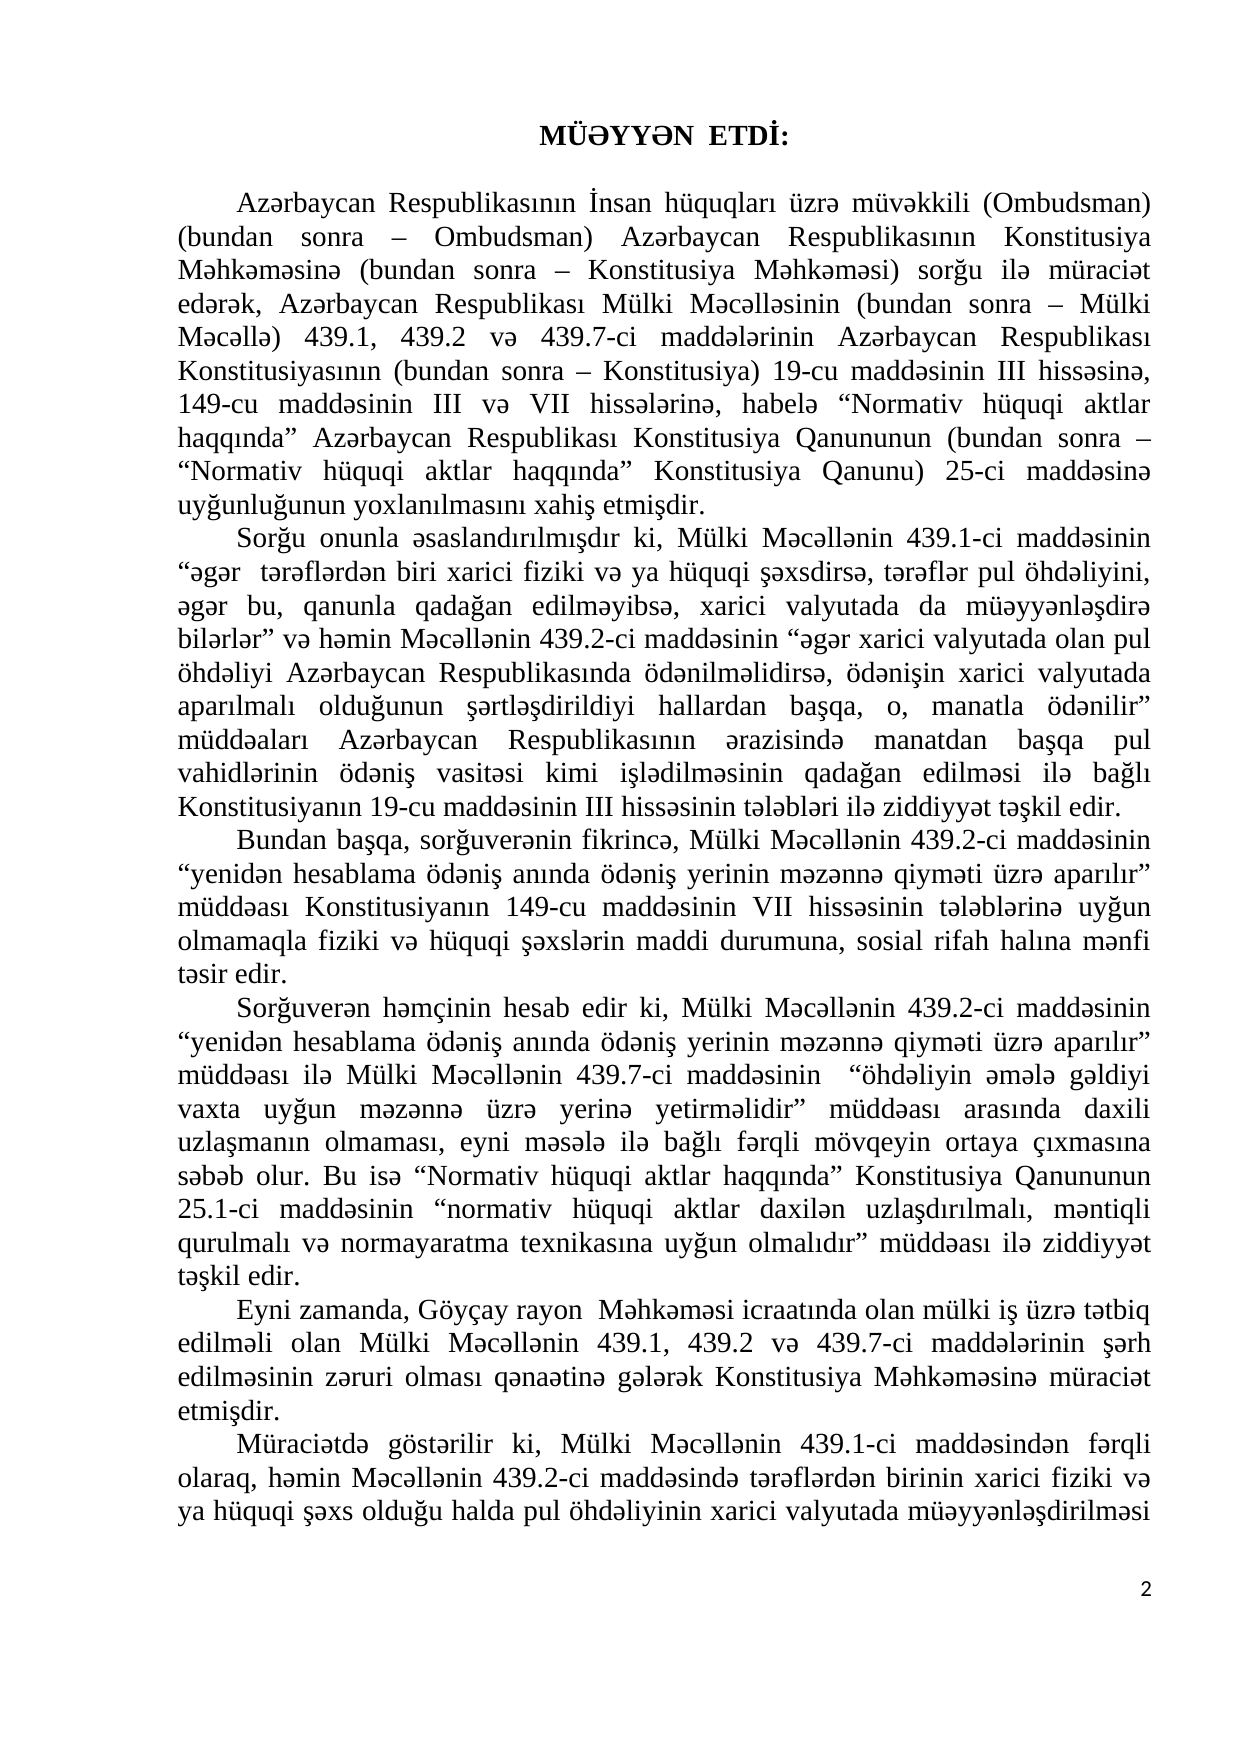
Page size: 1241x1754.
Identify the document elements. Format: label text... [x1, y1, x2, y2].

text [177, 1426, 1152, 1527]
text MÜƏYYƏN ETDİ: [177, 118, 1152, 152]
text Bundan başqa, sorğuverənin fikrincə, Mülki Məcəllənin 439.2-ci maddəsinin “yenidən hesablama ödəniş anında ödəniş yerinin məzənnə qiyməti üzrə aparılır” müddəası Konstitusiyanın 149-cu maddəsinin VII hissəsinin tələblərinə uyğun olmamaqla fiziki və hüquqi şəxslərin maddi durumuna, sosial rifah halına mənfi təsir edir. [177, 822, 1152, 990]
text Sorğuverən həmçinin hesab edir ki, Mülki Məcəllənin 439.2-ci maddəsinin “yenidən hesablama ödəniş anında ödəniş yerinin məzənnə qiyməti üzrə aparılır” müddəası ilə Mülki Məcəllənin 439.7-ci maddəsinin “öhdəliyin əmələ gəldiyi vaxta uyğun məzənnə üzrə yerinə yetirməlidir” müddəası arasında daxili uzlaşmanın olmaması, eyni məsələ ilə bağlı fərqli mövqeyin ortaya çıxmasına səbəb olur. Bu isə “Normativ hüquqi aktlar haqqında” Konstitusiya Qanununun 25.1-ci maddəsinin “normativ hüquqi aktlar daxilən uzlaşdırılmalı, məntiqli qurulmalı və normayaratma texnikasına uyğun olmalıdır” müddəası ilə ziddiyyət təşkil edir. [177, 990, 1152, 1292]
text Eyni zamanda, Göyçay rayon Məhkəməsi icraatında olan mülki iş üzrə tətbiq edilməli olan Mülki Məcəllənin 439.1, 439.2 və 439.7-ci maddələrinin şərh edilməsinin zəruri olması qənaətinə gələrək Konstitusiya Məhkəməsinə müraciət etmişdir. [177, 1292, 1152, 1426]
text Azərbaycan Respublikasının İnsan hüquqları üzrə müvəkkili (Ombudsman) (bundan sonra – Ombudsman) Azərbaycan Respublikasının Konstitusiya Məhkəməsinə (bundan sonra – Konstitusiya Məhkəməsi) sorğu ilə müraciət edərək, Azərbaycan Respublikası Mülki Məcəlləsinin (bundan sonra – Mülki Məcəllə) 439.1, 439.2 və 439.7-ci maddələrinin Azərbaycan Respublikası Konstitusiyasının (bundan sonra – Konstitusiya) 19-cu maddəsinin III hissəsinə, 149-cu maddəsinin III və VII hissələrinə, habelə “Normativ hüquqi aktlar haqqında” Azərbaycan Respublikası Konstitusiya Qanununun (bundan sonra – “Normativ hüquqi aktlar haqqında” Konstitusiya Qanunu) 25-ci maddəsinə uyğunluğunun yoxlanılmasını xahiş etmişdir. [177, 185, 1152, 521]
text Sorğu onunla əsaslandırılmışdır ki, Mülki Məcəllənin 439.1-ci maddəsinin “əgər tərəflərdən biri xarici fiziki və ya hüquqi şəxsdirsə, tərəflər pul öhdəliyini, əgər bu, qanunla qadağan edilməyibsə, xarici valyutada da müəyyənləşdirə bilərlər” və həmin Məcəllənin 439.2-ci maddəsinin “əgər xarici valyutada olan pul öhdəliyi Azərbaycan Respublikasında ödənilməlidirsə, ödənişin xarici valyutada aparılmalı olduğunun şərtləşdirildiyi hallardan başqa, o, manatla ödənilir” müddəaları Azərbaycan Respublikasının ərazisində manatdan başqa pul vahidlərinin ödəniş vasitəsi kimi işlədilməsinin qadağan edilməsi ilə bağlı Konstitusiyanın 19-cu maddəsinin III hissəsinin tələbləri ilə ziddiyyət təşkil edir. [177, 521, 1152, 822]
